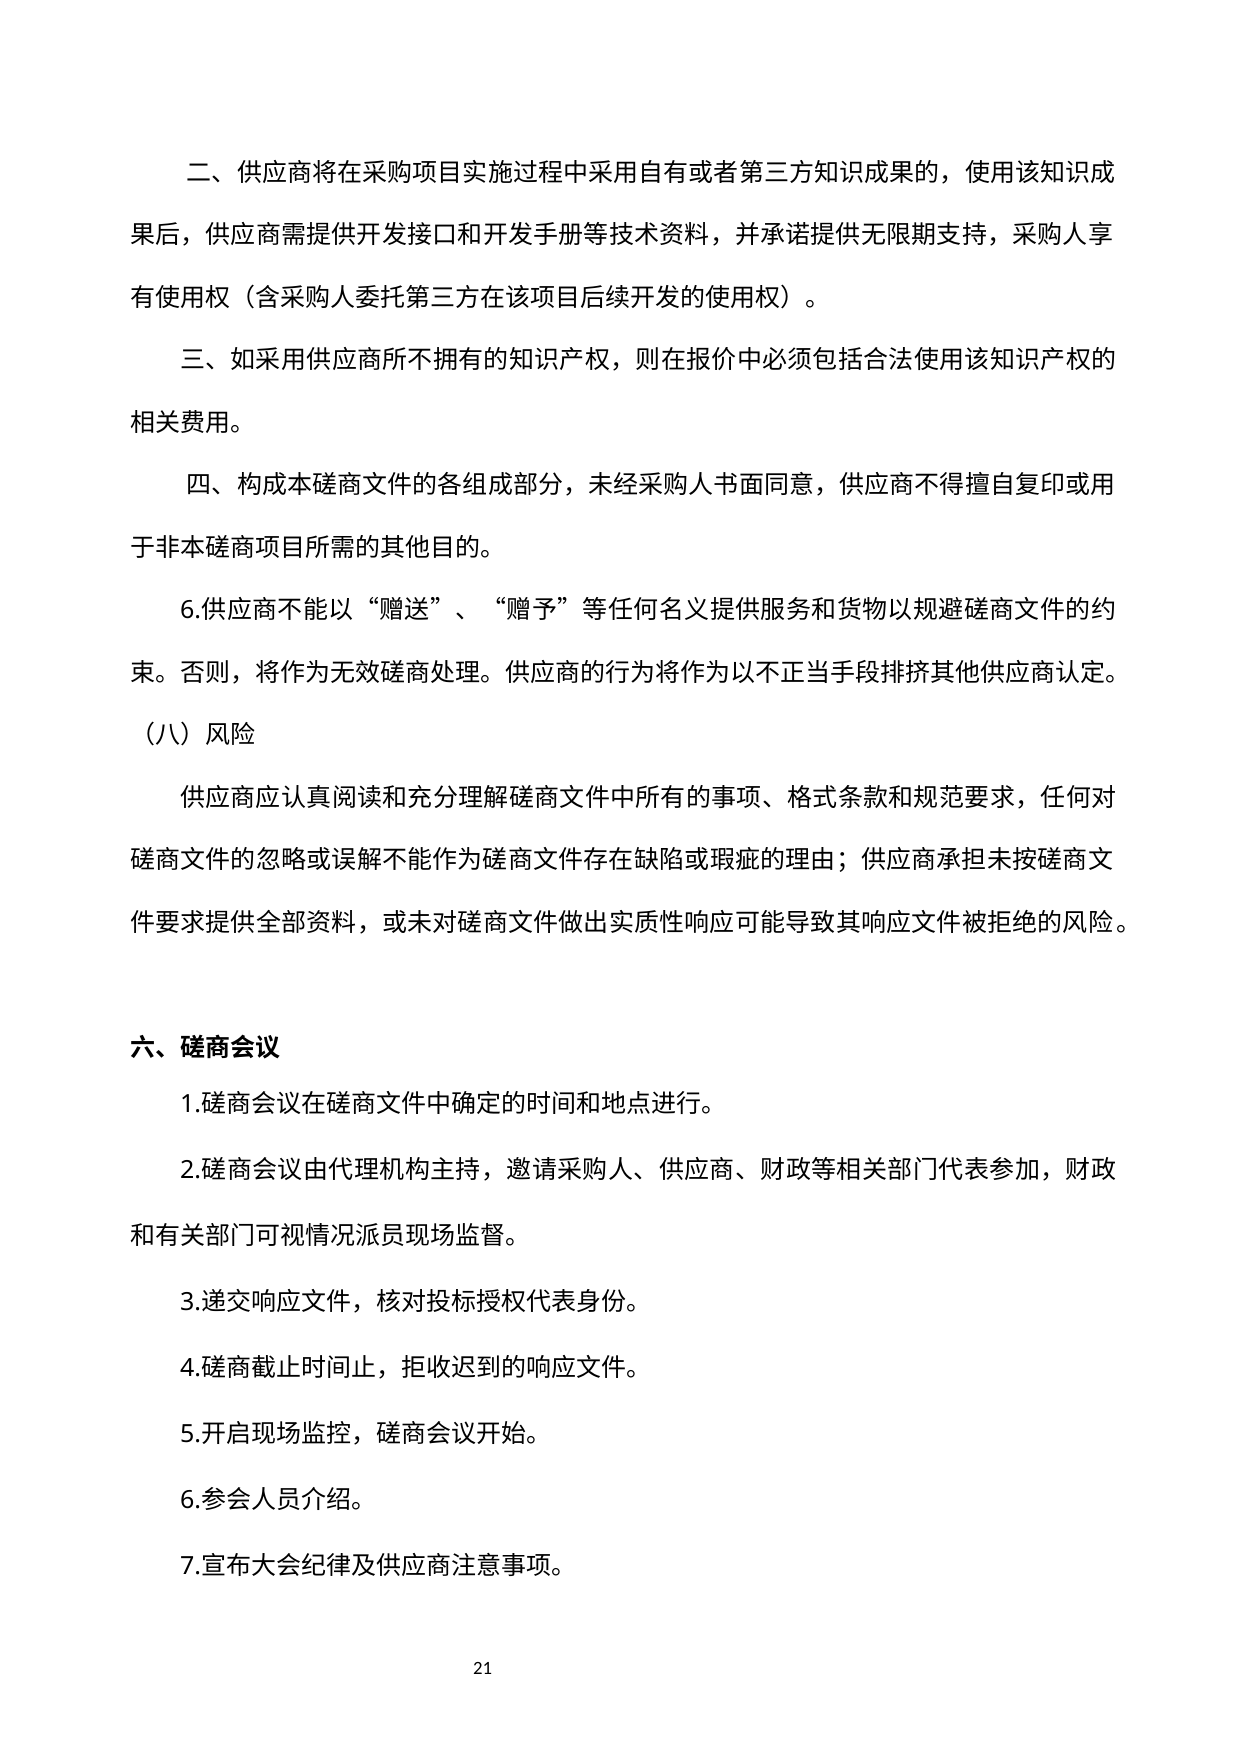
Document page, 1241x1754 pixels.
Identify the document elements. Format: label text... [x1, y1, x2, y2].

text 1.磋商会议在磋商文件中确定的时间和地点进行。 [130, 1068, 1116, 1134]
text 6.参会人员介绍。 [130, 1465, 1116, 1531]
text （八）风险 [130, 693, 1116, 756]
text 3.递交响应文件，核对投标授权代表身份。 [130, 1267, 1116, 1333]
text 2.磋商会议由代理机构主持，邀请采购人、供应商、财政等相关部门代表参加，财政和有关部门可视情况派员现场监督。 [130, 1134, 1116, 1267]
text 7.宣布大会纪律及供应商注意事项。 [130, 1531, 1116, 1597]
text 6.供应商不能以“赠送”、“赠予”等任何名义提供服务和货物以规避磋商文件的约束。否则，将作为无效磋商处理。供应商的行为将作为以不正当手段排挤其他供应商认定。 [130, 568, 1116, 693]
text 二、供应商将在采购项目实施过程中采用自有或者第三方知识成果的，使用该知识成果后，供应商需提供开发接口和开发手册等技术资料，并承诺提供无限期支持，采购人享有使用权（含采购人委托第三方在该项目后续开发的使用权）。 [130, 131, 1116, 318]
text 三、如采用供应商所不拥有的知识产权，则在报价中必须包括合法使用该知识产权的相关费用。 [130, 318, 1116, 443]
text 六、磋商会议 [130, 1006, 1116, 1068]
text 四、构成本磋商文件的各组成部分，未经采购人书面同意，供应商不得擅自复印或用于非本磋商项目所需的其他目的。 [130, 443, 1116, 568]
text 4.磋商截止时间止，拒收迟到的响应文件。 [130, 1333, 1116, 1399]
text 5.开启现场监控，磋商会议开始。 [130, 1399, 1116, 1465]
text 供应商应认真阅读和充分理解磋商文件中所有的事项、格式条款和规范要求，任何对磋商文件的忽略或误解不能作为磋商文件存在缺陷或瑕疵的理由；供应商承担未按磋商文件要求提供全部资料，或未对磋商文件做出实质性响应可能导致其响应文件被拒绝的风险。 [130, 756, 1116, 1006]
